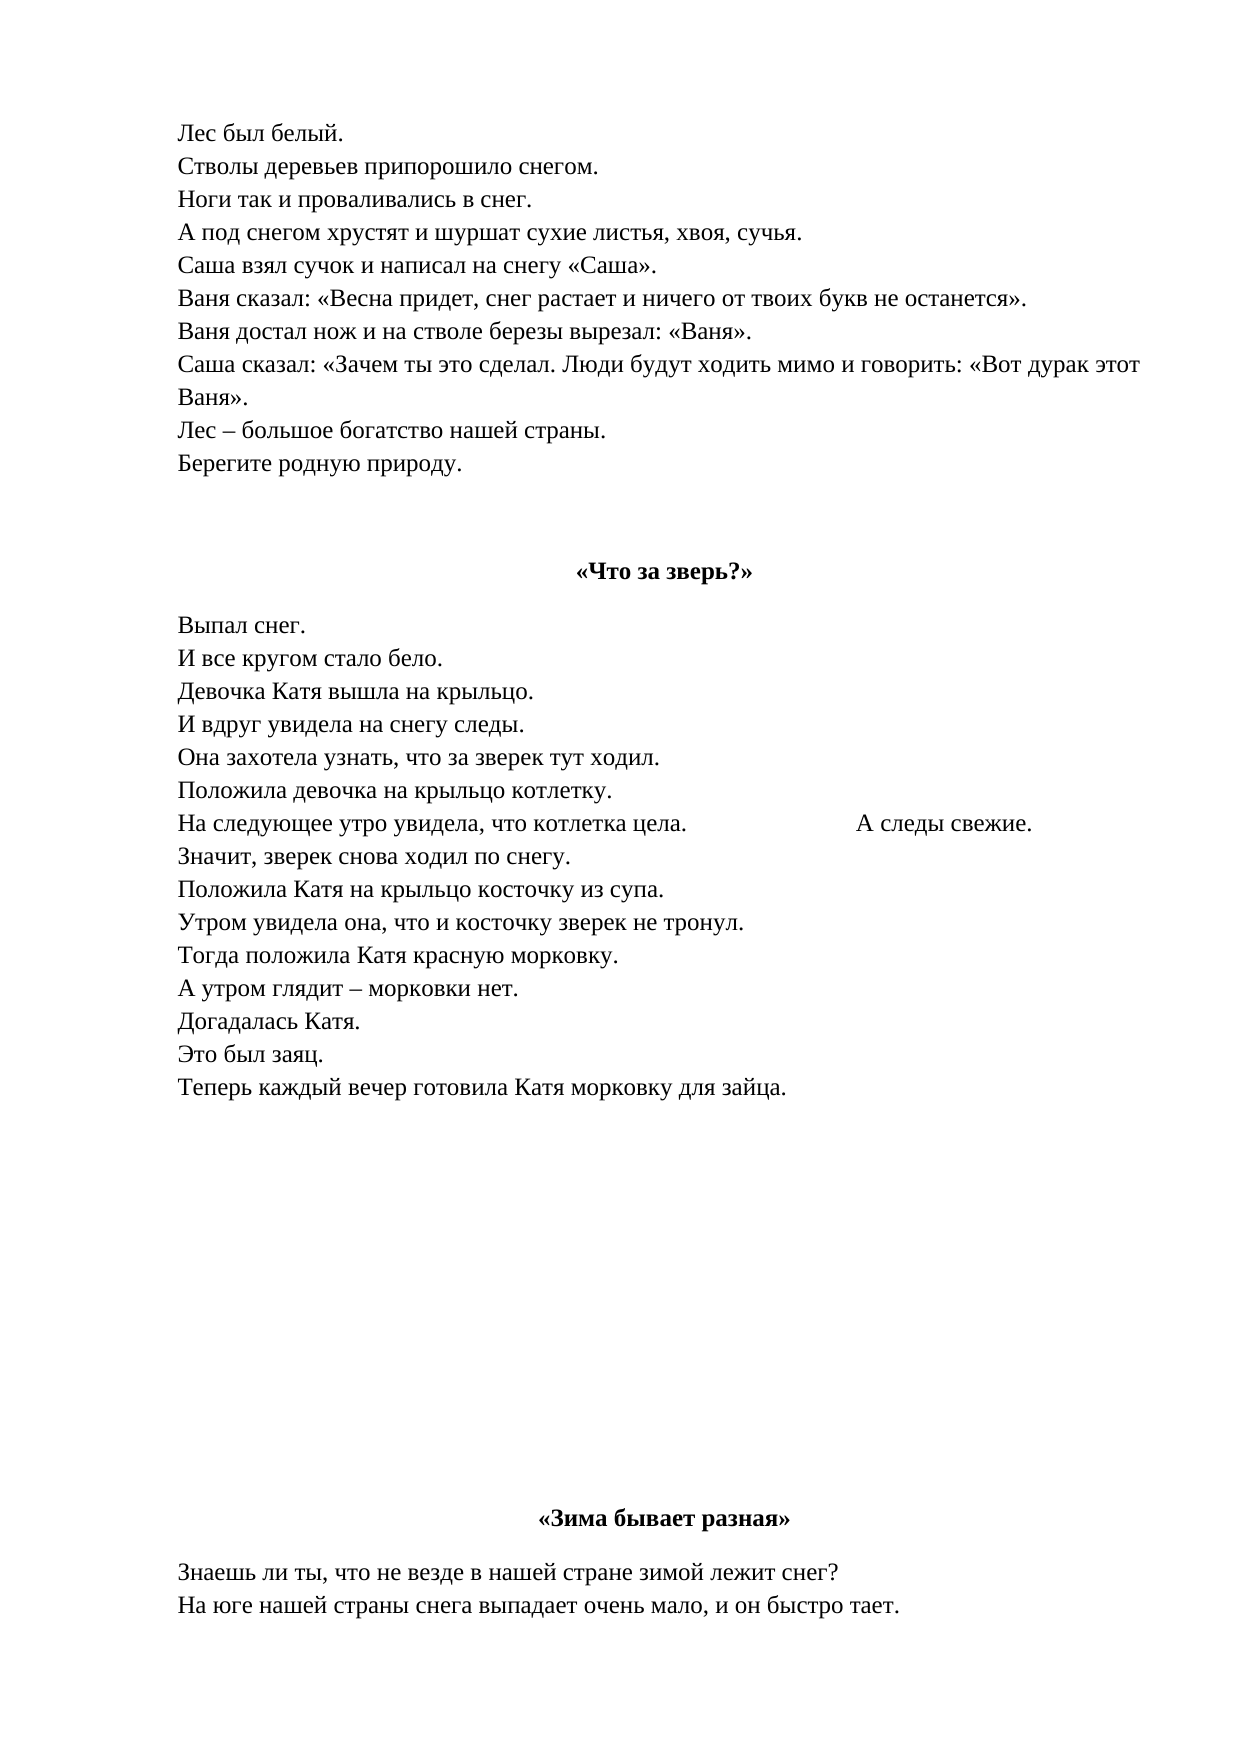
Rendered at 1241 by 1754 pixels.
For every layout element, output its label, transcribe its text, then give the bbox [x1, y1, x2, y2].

text Положила девочка на крыльцо котлетку. [177, 775, 1152, 804]
text На следующее утро увидела, что котлетка цела. А следы свежие. Значит, зверек снова ходил по снегу. Положила Катя на крыльцо косточку из супа. Утром увидела она, что и косточку зверек не тронул. Тогда положила Катя красную морковку. А утром глядит – морковки нет. Догадалась Катя. Это был заяц. Теперь каждый вечер готовила Катя морковку для зайца. [177, 808, 1152, 1101]
text И все кругом стало бело. [177, 643, 1152, 672]
text Девочка Катя вышла на крыльцо. [177, 676, 1152, 705]
text Стволы деревьев припорошило снегом. [177, 151, 1152, 180]
text «Зима бывает разная» [177, 1503, 1152, 1532]
text Знаешь ли ты, что не везде в нашей стране зимой лежит снег? [177, 1557, 1152, 1586]
text А под снегом хрустят и шуршат сухие листья, хвоя, сучья. Саша взял сучок и написал на снегу «Саша». Ваня сказал: «Весна придет, снег растает и ничего от твоих букв не останется». Ваня достал нож и на стволе березы вырезал: «Ваня». Саша сказал: «Зачем ты это сделал. Люди будут ходить мимо и говорить: «Вот дурак этот Ваня». Лес – большое богатство нашей страны. Берегите родную природу. [177, 217, 1152, 477]
text И вдруг увидела на снегу следы. [177, 709, 1152, 738]
text Она захотела узнать, что за зверек тут ходил. [177, 742, 1152, 771]
text «Что за зверь?» [177, 556, 1152, 585]
text На юге нашей страны снега выпадает очень мало, и он быстро тает. [177, 1590, 1152, 1619]
text Ноги так и проваливались в снег. [177, 184, 1152, 213]
text Выпал снег. [177, 610, 1152, 639]
text Лес был белый. [177, 118, 1152, 147]
